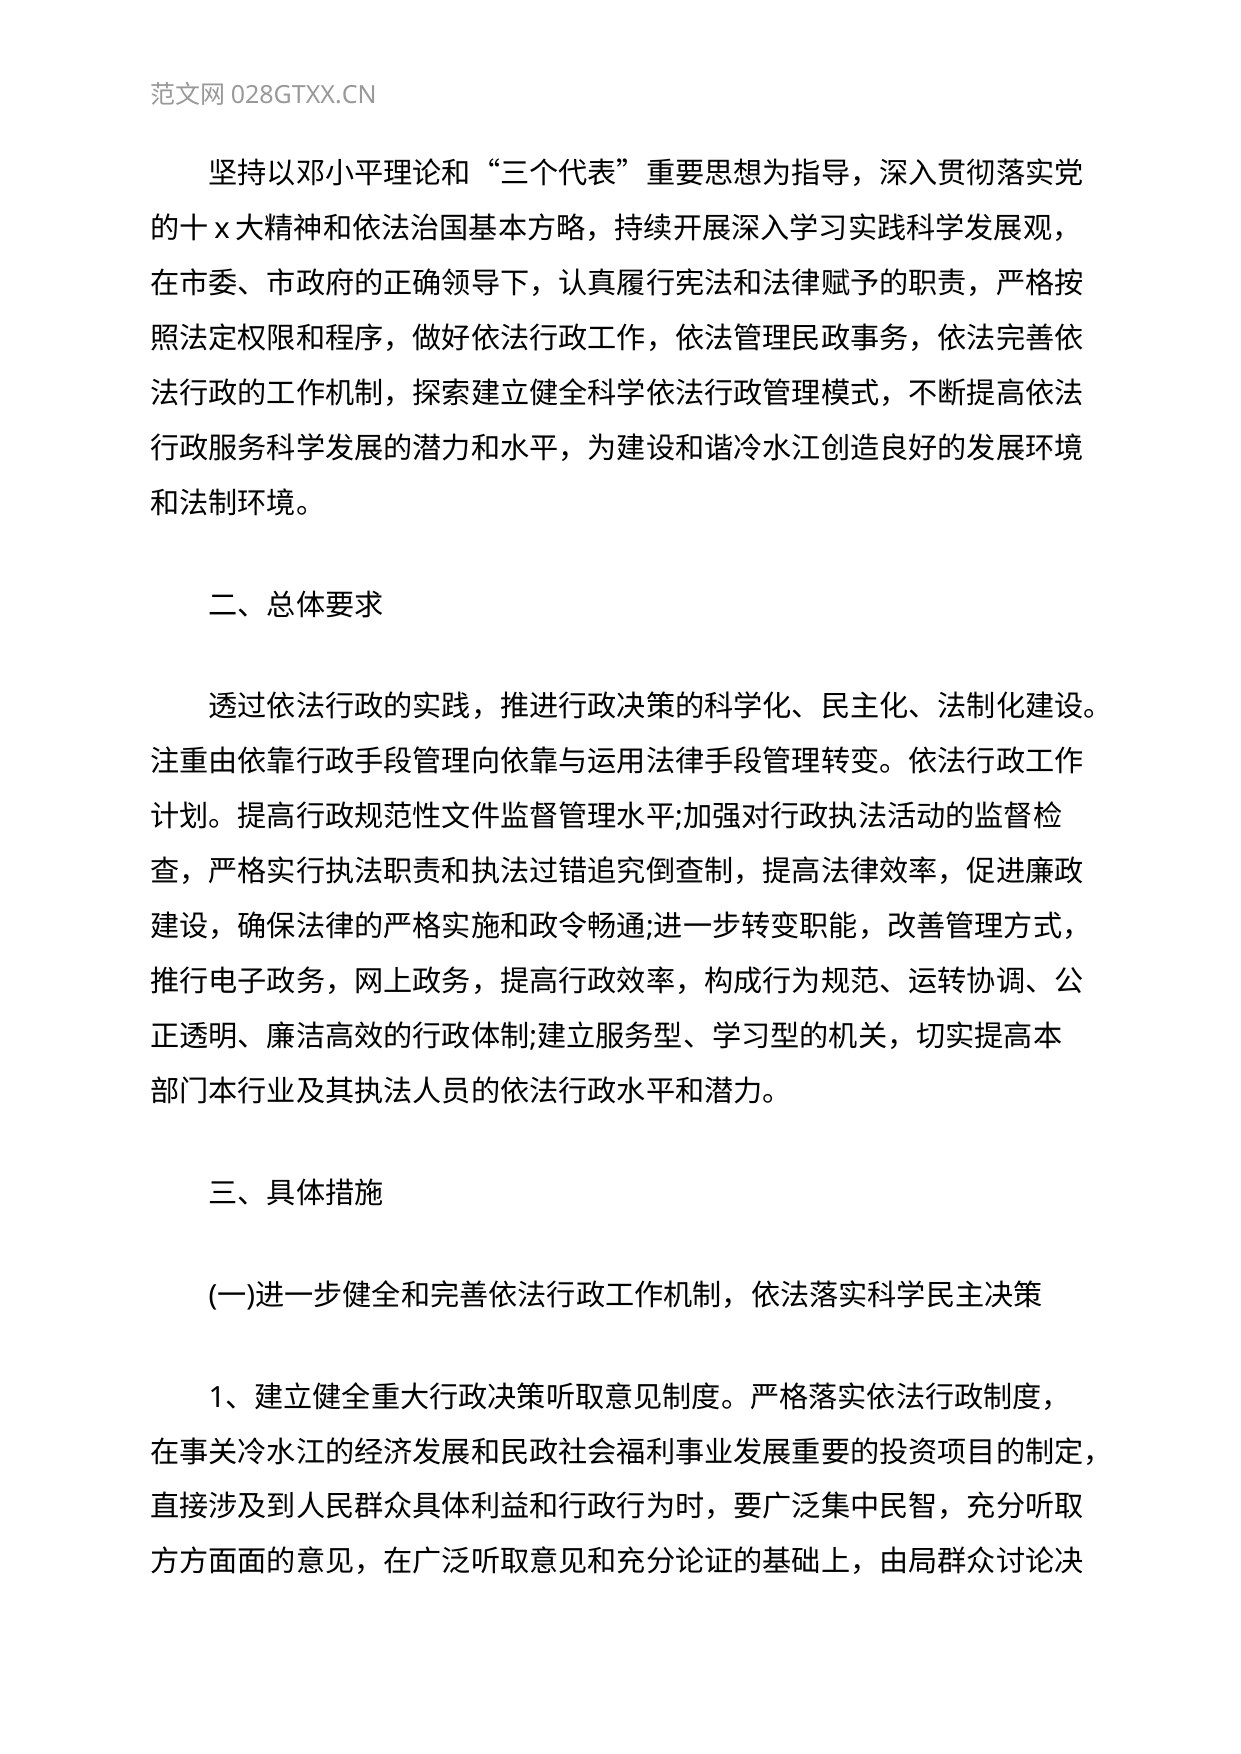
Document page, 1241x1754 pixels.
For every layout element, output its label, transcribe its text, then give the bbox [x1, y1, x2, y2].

text 三、具体措施 [150, 1169, 1090, 1212]
text 二、总体要求 [150, 581, 1090, 623]
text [150, 1373, 1090, 1580]
text 透过依法行政的实践，推进行政决策的科学化、民主化、法制化建设。注重由依靠行政手段管理向依靠与运用法律手段管理转变。依法行政工作计划。提高行政规范性文件监督管理水平;加强对行政执法活动的监督检查，严格实行执法职责和执法过错追究倒查制，提高法律效率，促进廉政建设，确保法律的严格实施和政令畅通;进一步转变职能，改善管理方式，推行电子政务，网上政务，提高行政效率，构成行为规范、运转协调、公正透明、廉洁高效的行政体制;建立服务型、学习型的机关，切实提高本部门本行业及其执法人员的依法行政水平和潜力。 [150, 683, 1090, 1110]
text (一)进一步健全和完善依法行政工作机制，依法落实科学民主决策 [150, 1271, 1090, 1313]
text 坚持以邓小平理论和“三个代表”重要思想为指导，深入贯彻落实党的十x大精神和依法治国基本方略，持续开展深入学习实践科学发展观，在市委、市政府的正确领导下，认真履行宪法和法律赋予的职责，严格按照法定权限和程序，做好依法行政工作，依法管理民政事务，依法完善依法行政的工作机制，探索建立健全科学依法行政管理模式，不断提高依法行政服务科学发展的潜力和水平，为建设和谐冷水江创造良好的发展环境和法制环境。 [150, 150, 1090, 522]
